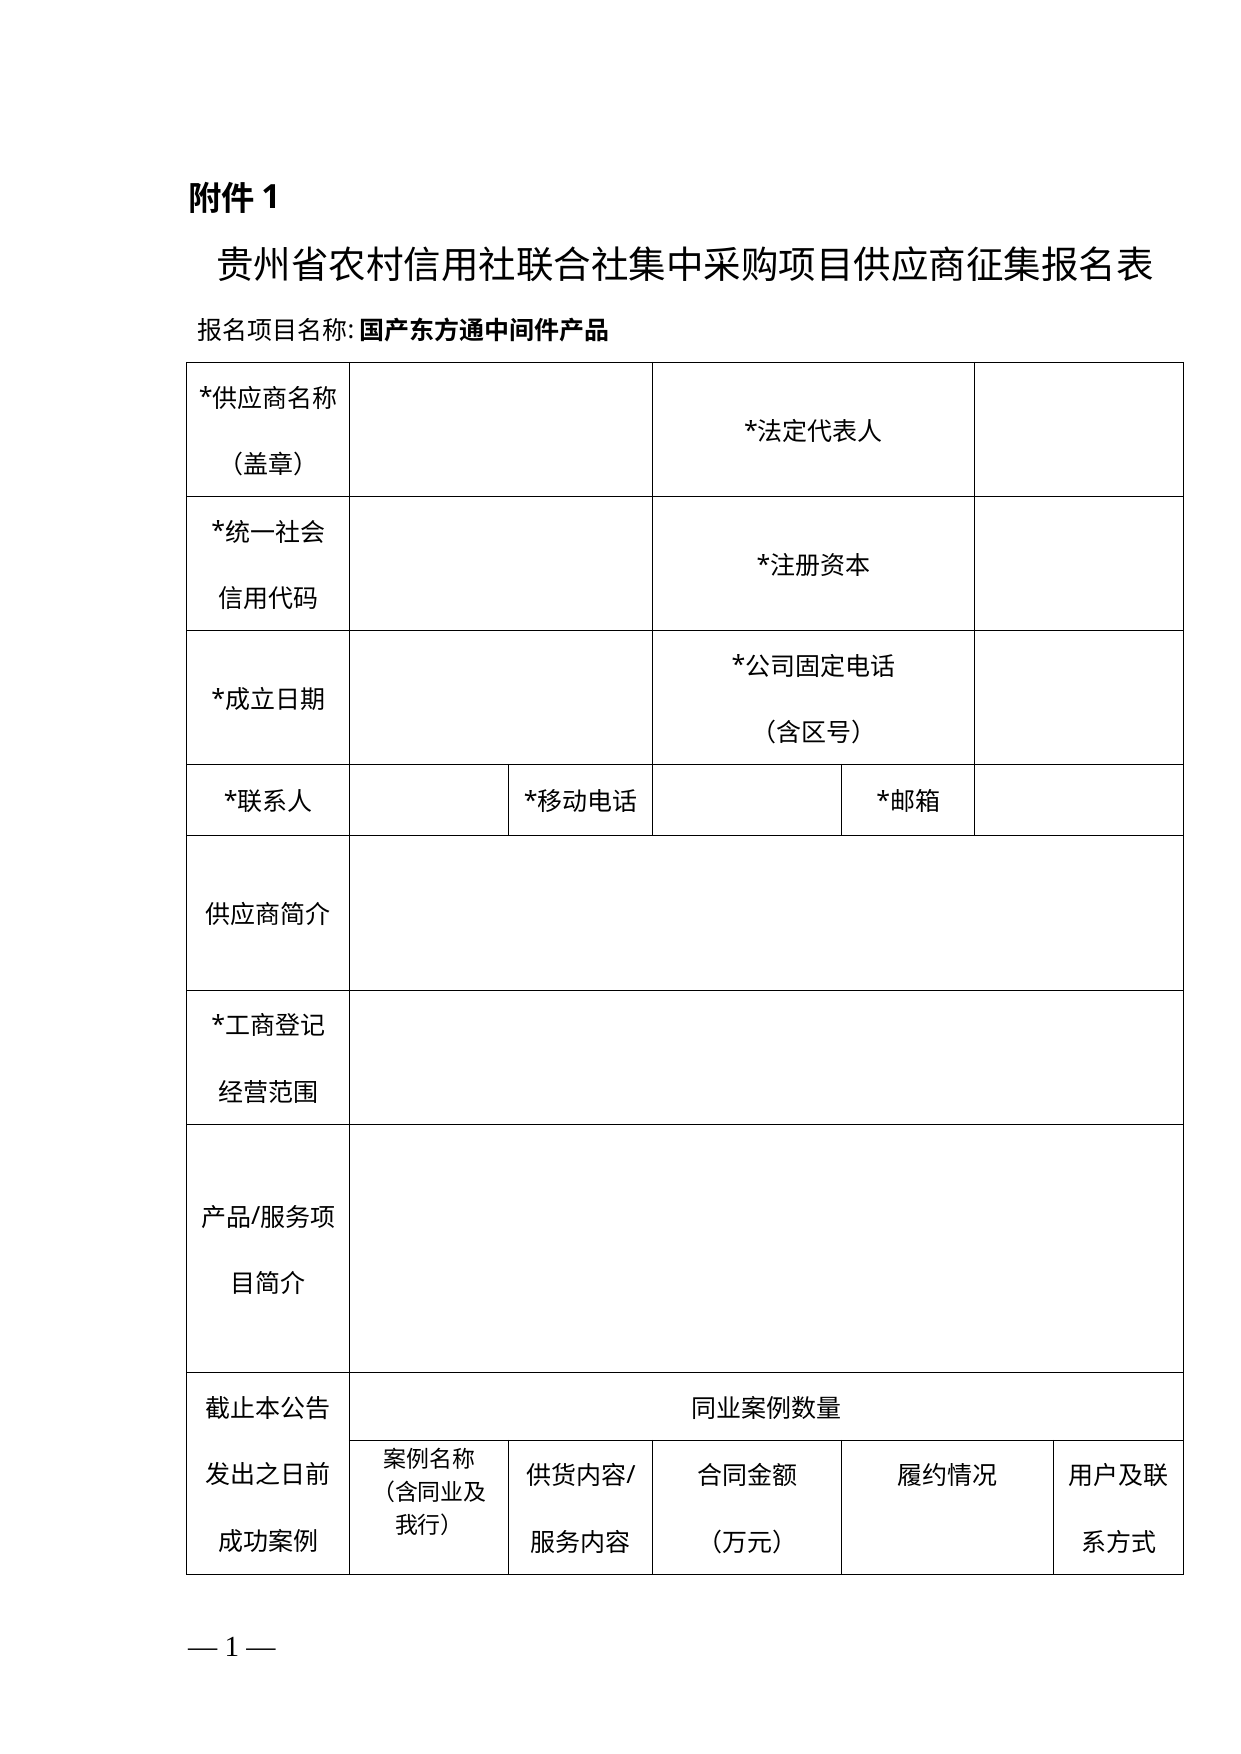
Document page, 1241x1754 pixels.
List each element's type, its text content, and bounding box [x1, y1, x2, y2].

table_cell 案例名称（含同业及我行） [350, 1441, 508, 1574]
table_cell 产品/服务项目简介 [187, 1125, 349, 1372]
table_cell [975, 363, 1183, 496]
table_cell 报名项目名称: 国产东方通中间件产品 [186, 295, 1183, 362]
table_cell *工商登记 经营范围 [187, 991, 349, 1123]
table_header 贵州省农村信用社联合社集中采购项目供应商征集报名表 [186, 229, 1183, 295]
table_cell *公司固定电话 （含区号） [653, 631, 974, 764]
table_cell 供货内容/服务内容 [509, 1441, 652, 1574]
table_cell [653, 765, 841, 834]
table_cell [350, 836, 1183, 989]
table_cell 用户及联系方式 [1054, 1441, 1183, 1574]
table_cell [975, 497, 1183, 630]
table_cell 供应商简介 [187, 836, 349, 989]
table_cell *移动电话 [509, 765, 652, 834]
table_cell *统一社会 信用代码 [187, 497, 349, 630]
table_cell [350, 631, 652, 764]
table_cell *供应商名称（盖章） [187, 363, 349, 496]
table_cell [350, 363, 652, 496]
table_cell 合同金额 （万元） [653, 1441, 841, 1574]
table_cell [975, 765, 1183, 834]
table_cell 同业案例数量 [350, 1373, 1183, 1440]
table_cell 截止本公告发出之日前成功案例（产品名称/项目名称） [187, 1373, 349, 1574]
table_cell [350, 1125, 1183, 1372]
table_cell [975, 631, 1183, 764]
table_cell *成立日期 [187, 631, 349, 764]
table_cell *联系人 [187, 765, 349, 834]
table_cell [350, 991, 1183, 1123]
table_cell *邮箱 [842, 765, 974, 834]
table_cell 履约情况 [842, 1441, 1053, 1574]
table_cell [350, 497, 652, 630]
table_cell *法定代表人 [653, 363, 974, 496]
text 附件1 [188, 162, 1052, 229]
table_cell [350, 765, 508, 834]
table_cell *注册资本 [653, 497, 974, 630]
